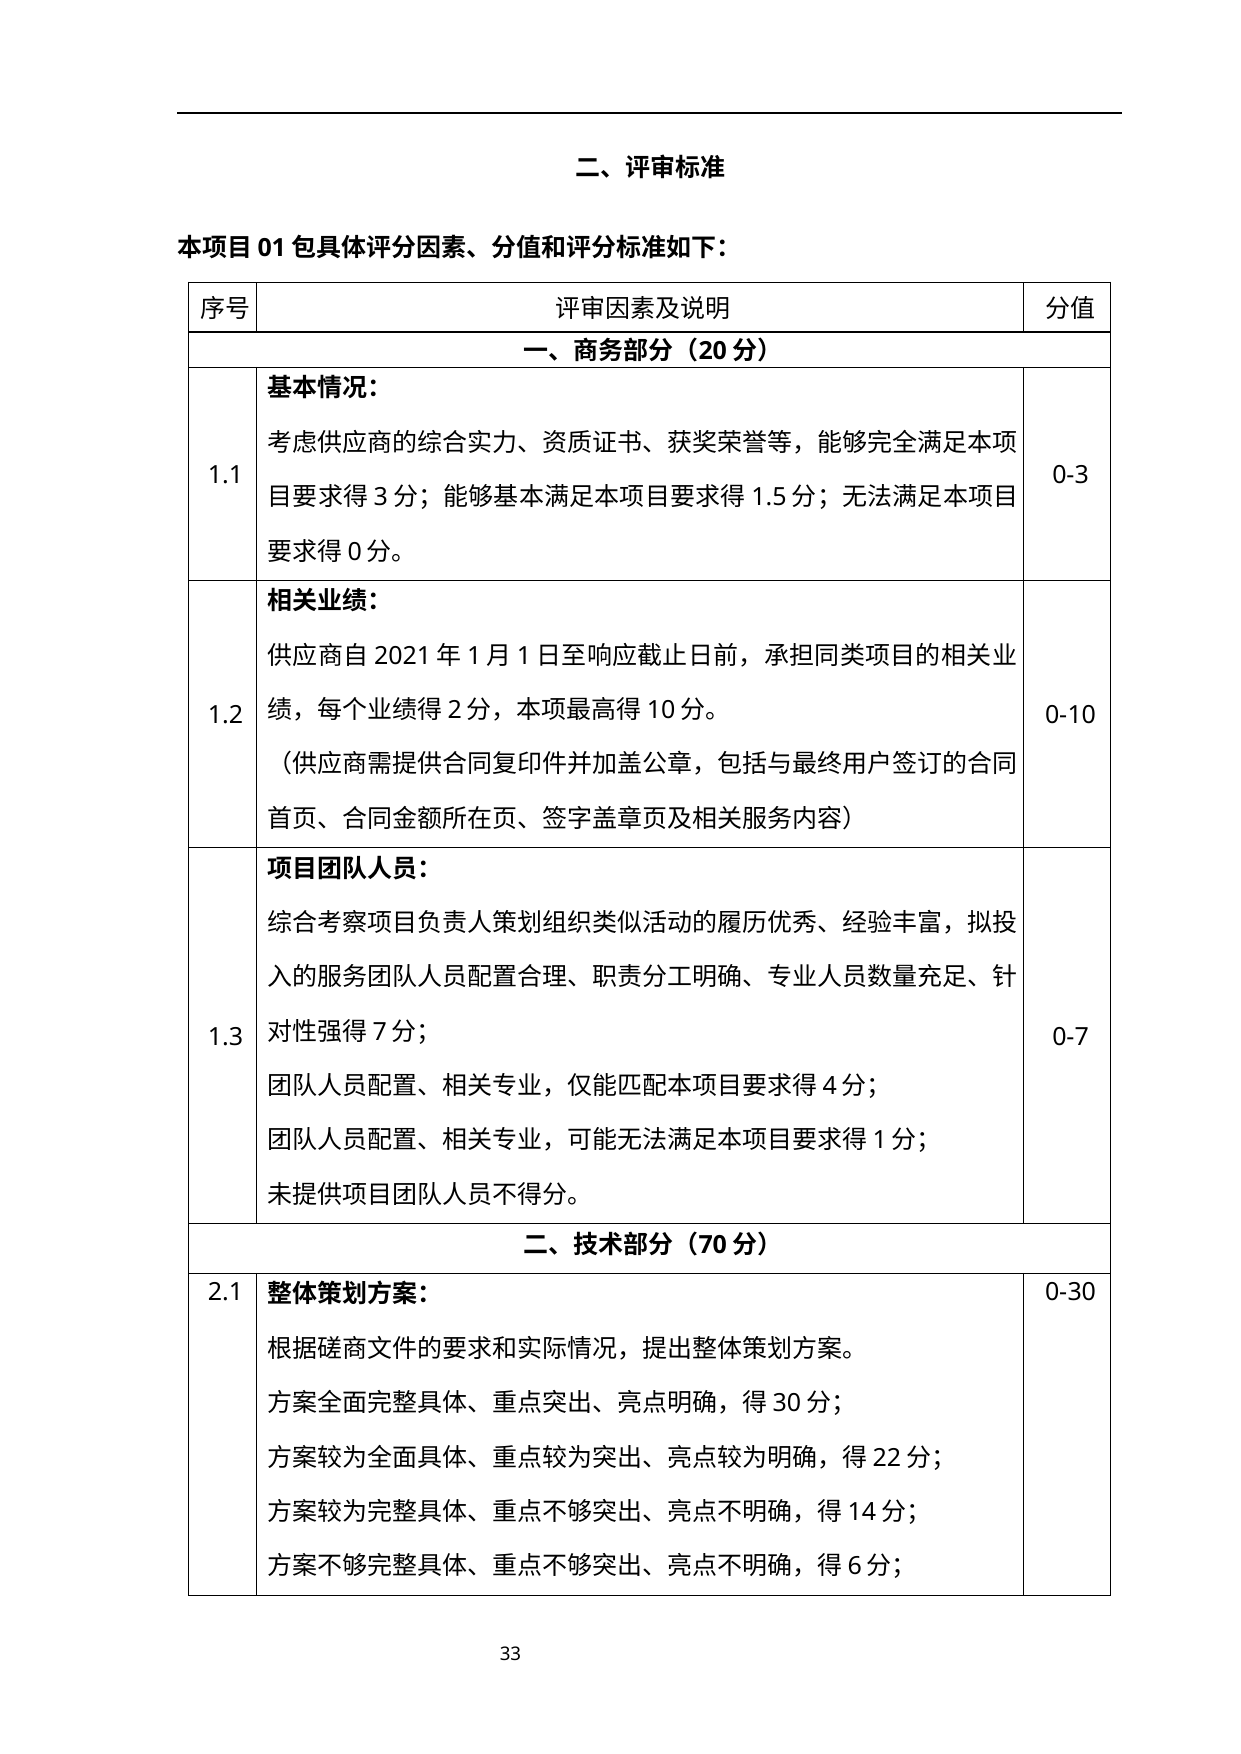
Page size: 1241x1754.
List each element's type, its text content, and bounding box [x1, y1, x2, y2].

table_cell 0-30 [1024, 1274, 1110, 1594]
subtitle 评审标准 [177, 148, 1122, 184]
table_cell 一、商务部分（20分） [189, 333, 1110, 367]
table_header 序号 [189, 283, 256, 331]
table_cell 基本情况： 考虑供应商的综合实力、资质证书、获奖荣誉等，能够完全满足本项目要求得3分；能够基本满足本项目要求得1.5分；无法满足本项目要求得0分。 [257, 368, 1023, 580]
table_cell 1.3 [189, 848, 256, 1223]
table_cell 1.2 [189, 581, 256, 847]
table_cell 2.1 [189, 1274, 256, 1594]
text 本项目01包具体评分因素、分值和评分标准如下： [177, 227, 1122, 263]
table_cell 0-10 [1024, 581, 1110, 847]
table_cell 项目团队人员： 综合考察项目负责人策划组织类似活动的履历优秀、经验丰富，拟投入的服务团队人员配置合理、职责分工明确、专业人员数量充足、针对性强得7分； 团队人员配置、相关专业，仅能匹配本项目要求得4分； 团队人员配置、相关专业，可能无法满足本项目要求得1分； 未提供项目团队人员不得分。 [257, 848, 1023, 1223]
table_cell 二、技术部分（70分） [189, 1224, 1110, 1273]
table_header 评审因素及说明 [257, 283, 1023, 331]
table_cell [257, 1274, 1023, 1594]
table_cell 1.1 [189, 368, 256, 580]
table_cell 0-7 [1024, 848, 1110, 1223]
table_cell 相关业绩： 供应商自2021年1月1日至响应截止日前，承担同类项目的相关业绩，每个业绩得2分，本项最高得10分。 （供应商需提供合同复印件并加盖公章，包括与最终用户签订的合同首页、合同金额所在页、签字盖章页及相关服务内容） [257, 581, 1023, 847]
table_cell 0-3 [1024, 368, 1110, 580]
table_header 分值 [1024, 283, 1110, 331]
